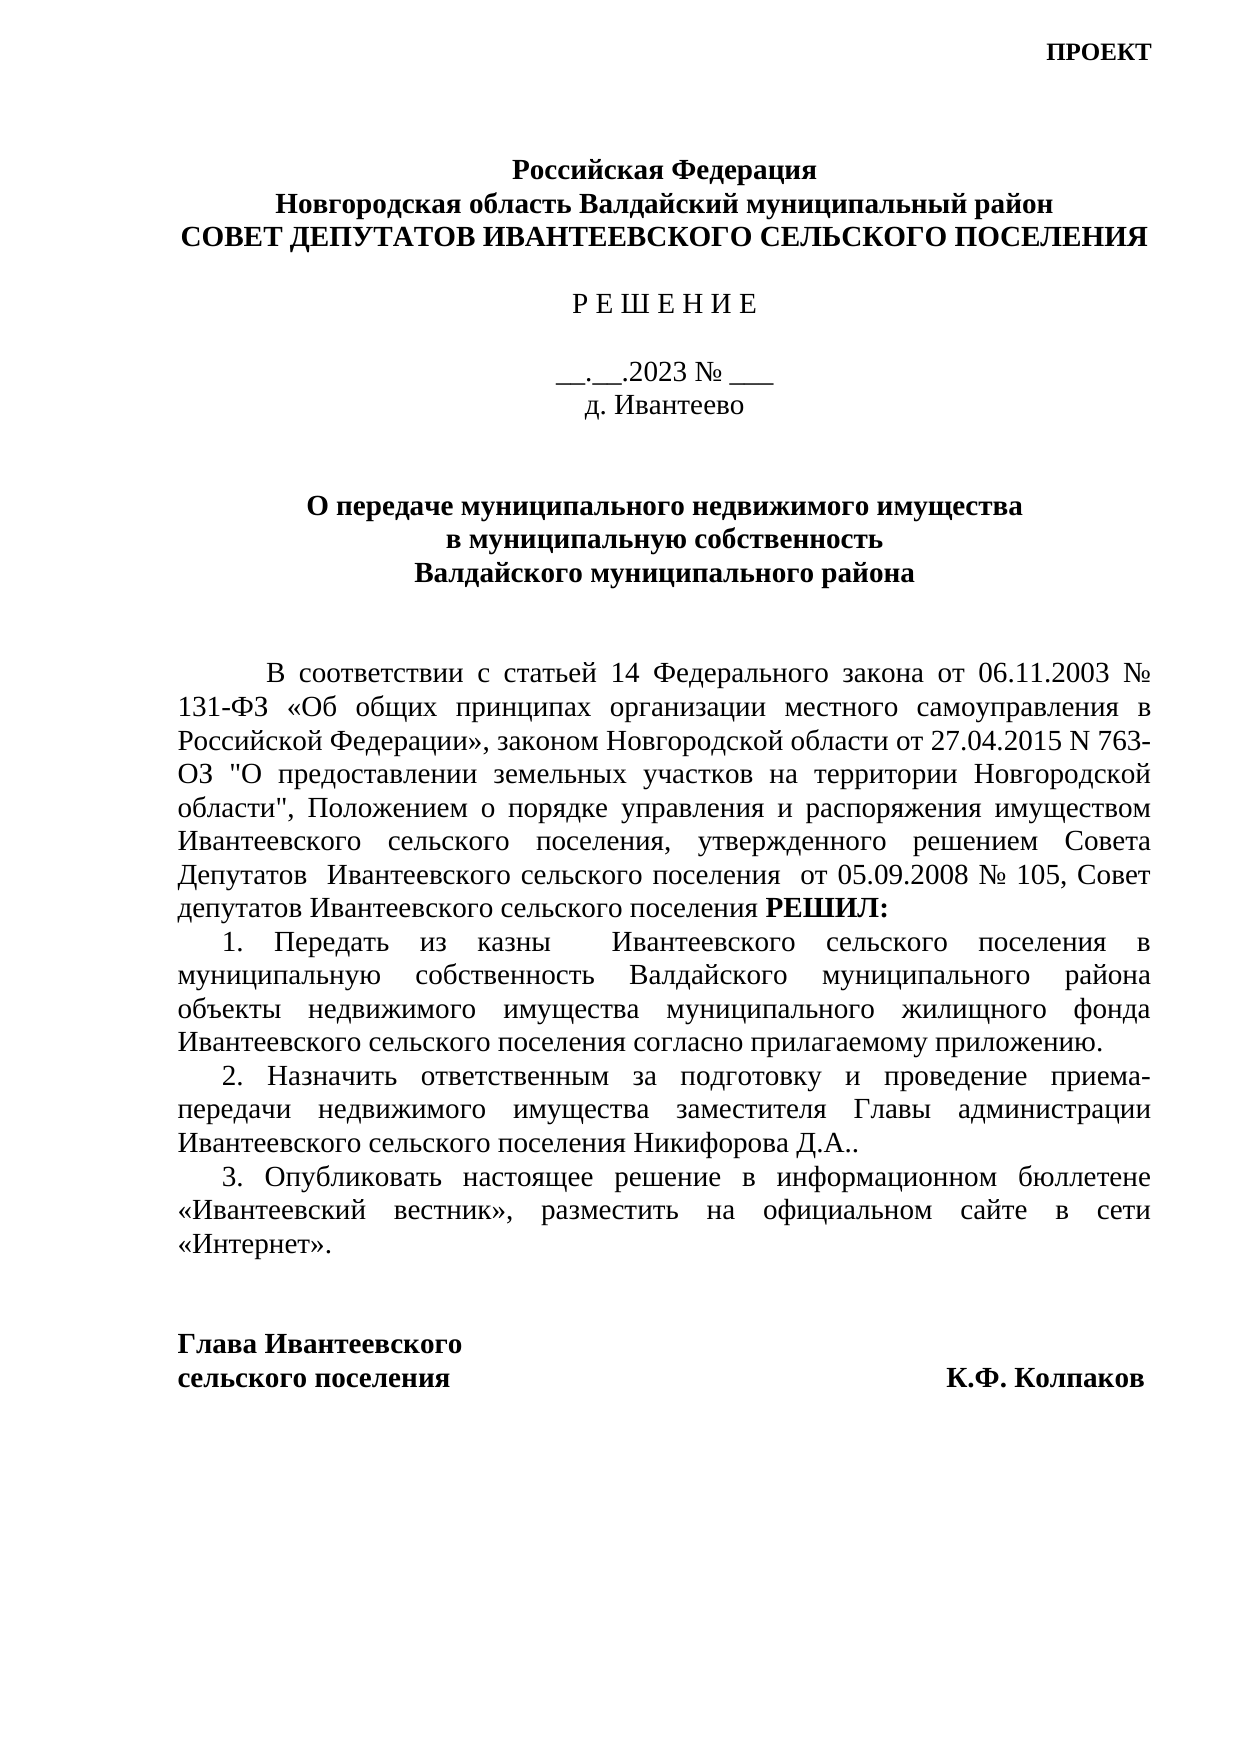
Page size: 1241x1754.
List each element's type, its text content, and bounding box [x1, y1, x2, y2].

text Российская Федерация [177, 152, 1152, 186]
text Новгородская область Валдайский муниципальный район [177, 186, 1152, 219]
text ПРОЕКТ [177, 37, 1152, 66]
text д. Ивантеево [177, 387, 1152, 421]
text 1. Передать из казны Ивантеевского сельского поселения в муниципальную собственность Валдайского муниципального района объекты недвижимого имущества муниципального жилищного фонда Ивантеевского сельского поселения согласно прилагаемому приложению. [177, 924, 1152, 1058]
text СОВЕТ ДЕПУТАТОВ ИВАНТЕЕВСКОГО СЕЛЬСКОГО ПОСЕЛЕНИЯ [177, 219, 1152, 253]
text Р Е Ш Е Н И Е [177, 287, 1152, 320]
table_header О передаче муниципального недвижимого имущества в муниципальную собственность Валдайского муниципального района [222, 488, 1107, 588]
text __.__.2023 № ___ [177, 354, 1152, 387]
text 3. Опубликовать настоящее решение в информационном бюллетене «Ивантеевский вестник», разместить на официальном сайте в сети «Интернет». [177, 1159, 1152, 1259]
text сельского поселения К.Ф. Колпаков [177, 1360, 1152, 1393]
text Глава Ивантеевского [177, 1326, 1152, 1360]
text 2. Назначить ответственным за подготовку и проведение приема-передачи недвижимого имущества заместителя Главы администрации Ивантеевского сельского поселения Никифорова Д.А.. [177, 1058, 1152, 1159]
text В соответствии с статьей 14 Федерального закона от 06.11.2003 № 131-ФЗ «Об общих принципах организации местного самоуправления в Российской Федерации», законом Новгородской области от 27.04.2015 N 763-ОЗ "О предоставлении земельных участков на территории Новгородской области", Положением о порядке управления и распоряжения имуществом Ивантеевского сельского поселения, утвержденного решением Совета Депутатов Ивантеевского сельского поселения от 05.09.2008 № 105, Совет депутатов Ивантеевского сельского поселения РЕШИЛ: [177, 656, 1152, 924]
